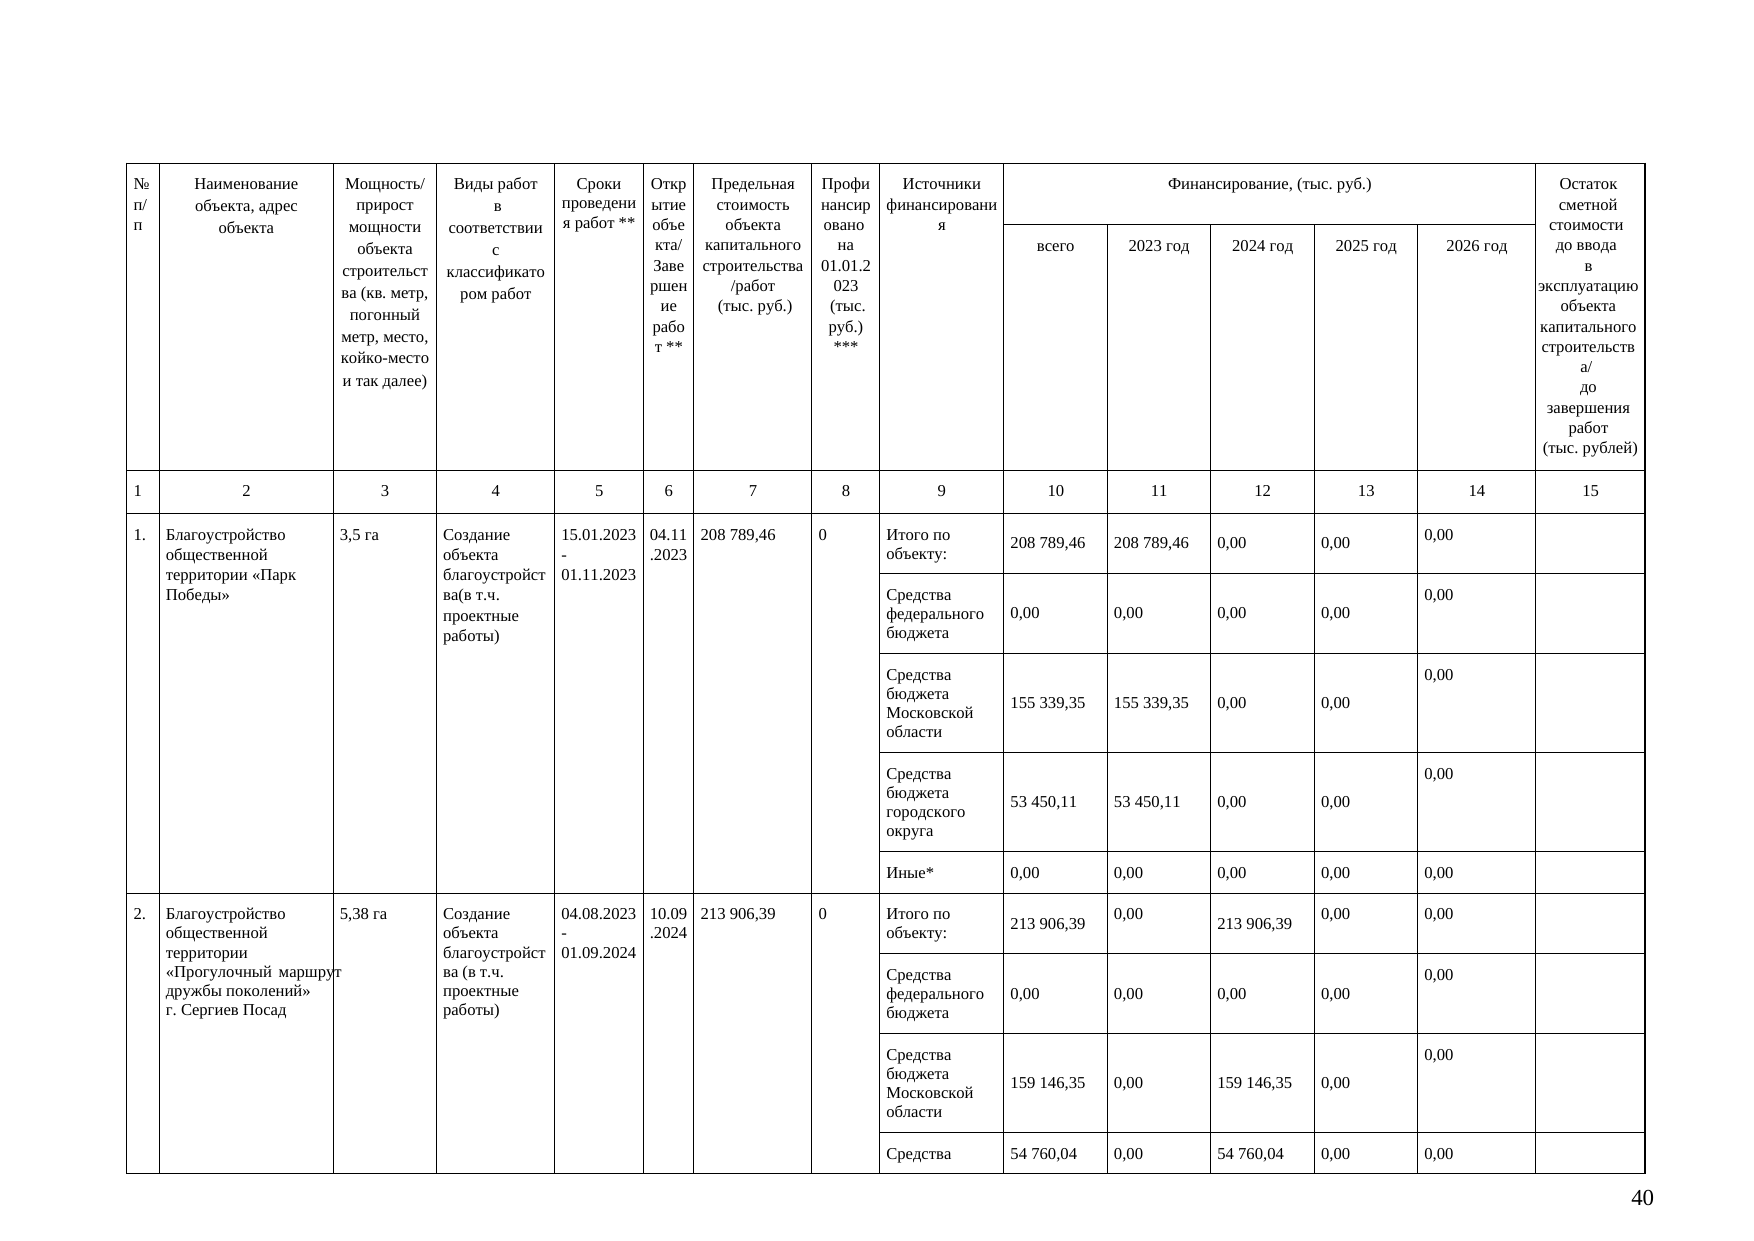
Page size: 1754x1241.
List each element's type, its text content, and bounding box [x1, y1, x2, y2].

table_cell 213 906,39 [1004, 894, 1107, 953]
table_cell 5,38 га [334, 894, 436, 1173]
table_cell 0,00 [1108, 1133, 1210, 1173]
table_cell 0,00 [1418, 954, 1535, 1033]
table_cell 15.01.2023-01.11.2023 [555, 514, 643, 892]
table_cell 0,00 [1211, 852, 1314, 892]
table_cell Средства бюджета Московской области [880, 1034, 1003, 1132]
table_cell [880, 1133, 1003, 1173]
table_header Остаток сметной стоимости до ввода в эксплуатацию объекта капитального строительства/ до завершения работ (тыс. рублей) [1536, 164, 1644, 469]
table_cell 1 [127, 471, 159, 513]
table_cell 2 [160, 471, 333, 513]
table_cell 208 789,46 [1004, 514, 1107, 573]
table_cell 0,00 [1004, 852, 1107, 892]
table_header Виды работ в соответствии с классификатором работ [437, 164, 554, 469]
table_cell 11 [1108, 471, 1210, 513]
table_cell 0,00 [1418, 852, 1535, 892]
table_cell 0,00 [1418, 894, 1535, 953]
table_cell 12 [1211, 471, 1314, 513]
table_cell 0,00 [1418, 514, 1535, 573]
table_cell 0,00 [1315, 1034, 1417, 1132]
table_cell 213 906,39 [1211, 894, 1314, 953]
table_cell 0,00 [1315, 753, 1417, 851]
table_cell всего [1004, 225, 1107, 469]
table_cell 0,00 [1108, 894, 1210, 953]
table_cell 3 [334, 471, 436, 513]
table_cell 54 760,04 [1211, 1133, 1314, 1173]
table_cell 15 [1536, 471, 1644, 513]
table_cell 2023 год [1108, 225, 1210, 469]
table_cell 0,00 [1315, 514, 1417, 573]
table_cell 0 [812, 514, 879, 892]
table_cell 208 789,46 [694, 514, 811, 892]
table_cell [1536, 753, 1644, 851]
table_cell 0,00 [1315, 654, 1417, 752]
table_cell 0,00 [1418, 753, 1535, 851]
table_cell 8 [812, 471, 879, 513]
table_cell Средства бюджета Московской области [880, 654, 1003, 752]
table_header Предельная стоимость объекта капитального строительства/работ (тыс. руб.) [694, 164, 811, 469]
table_cell Средства федерального бюджета [880, 954, 1003, 1033]
table_cell 0,00 [1418, 654, 1535, 752]
table_cell 0,00 [1211, 514, 1314, 573]
table_cell 5 [555, 471, 643, 513]
table_cell 2025 год [1315, 225, 1417, 469]
table_header Источники финансирования [880, 164, 1003, 469]
table_cell Итого по объекту: [880, 894, 1003, 953]
table_cell 0,00 [1418, 574, 1535, 653]
table_cell 0,00 [1418, 1133, 1535, 1173]
table_cell 53 450,11 [1004, 753, 1107, 851]
table_cell 0,00 [1315, 894, 1417, 953]
table_cell 0,00 [1315, 1133, 1417, 1173]
table_cell 04.11.2023 [644, 514, 693, 892]
table_cell 0,00 [1211, 954, 1314, 1033]
table_cell 0,00 [1108, 574, 1210, 653]
table_cell 54 760,04 [1004, 1133, 1107, 1173]
table_header Профинансировано на 01.01.2023 (тыс. руб.) *** [812, 164, 879, 469]
table_cell Благоустройство общественной территории «Парк Победы» [160, 514, 333, 892]
table_cell [1536, 574, 1644, 653]
table_cell 2024 год [1211, 225, 1314, 469]
table_cell [1536, 514, 1644, 573]
table_header Финансирование, (тыс. руб.) [1004, 164, 1535, 224]
table_cell 0,00 [1211, 753, 1314, 851]
table_cell Иные* [880, 852, 1003, 892]
table_cell 0 [812, 894, 879, 1173]
table_cell 159 146,35 [1004, 1034, 1107, 1132]
table_cell Итого по объекту: [880, 514, 1003, 573]
table_header Наименование объекта, адрес объекта [160, 164, 333, 469]
table_cell 0,00 [1108, 954, 1210, 1033]
table_cell 04.08.2023-01.09.2024 [555, 894, 643, 1173]
table_cell Благоустройство общественной территории «Прогулочный маршрут дружбы поколений» г. Сергиев Посад [160, 894, 333, 1173]
table_header Сроки проведения работ ** [555, 164, 643, 469]
table_cell Средства федерального бюджета [880, 574, 1003, 653]
table_cell 159 146,35 [1211, 1034, 1314, 1132]
table_cell [1536, 1133, 1644, 1173]
table_cell [1536, 954, 1644, 1033]
table_cell 0,00 [1211, 654, 1314, 752]
table_cell 155 339,35 [1108, 654, 1210, 752]
table_cell 0,00 [1418, 1034, 1535, 1132]
table_cell 6 [644, 471, 693, 513]
table_cell 1. [127, 514, 159, 892]
table_cell 53 450,11 [1108, 753, 1210, 851]
table_header Открытие объекта/ Завершение работ ** [644, 164, 693, 469]
table_cell 9 [880, 471, 1003, 513]
table_header № п/п [127, 164, 159, 469]
table_cell 2026 год [1418, 225, 1535, 469]
table_header Мощность/ прирост мощности объекта строительства (кв. метр, погонный метр, место, койко-место и так далее) [334, 164, 436, 469]
table_cell [1536, 1034, 1644, 1132]
table_cell 3,5 га [334, 514, 436, 892]
table_cell 7 [694, 471, 811, 513]
table_cell 14 [1418, 471, 1535, 513]
table_cell 0,00 [1108, 852, 1210, 892]
table_cell [1536, 654, 1644, 752]
table_cell 10.09.2024 [644, 894, 693, 1173]
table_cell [437, 894, 554, 1173]
table_cell 0,00 [1315, 852, 1417, 892]
table_cell 0,00 [1315, 574, 1417, 653]
table_cell 2. [127, 894, 159, 1173]
table_cell 0,00 [1315, 954, 1417, 1033]
table_cell 0,00 [1108, 1034, 1210, 1132]
table_cell 0,00 [1004, 574, 1107, 653]
table_cell [1536, 894, 1644, 953]
table_cell [1536, 852, 1644, 892]
table_cell 0,00 [1004, 954, 1107, 1033]
table_cell 208 789,46 [1108, 514, 1210, 573]
table_cell 10 [1004, 471, 1107, 513]
table_cell Создание объекта благоустройства(в т.ч. проектные работы) [437, 514, 554, 892]
table_cell 0,00 [1211, 574, 1314, 653]
table_cell 155 339,35 [1004, 654, 1107, 752]
table_cell Средства бюджета городского округа [880, 753, 1003, 851]
table_cell 13 [1315, 471, 1417, 513]
table_cell 213 906,39 [694, 894, 811, 1173]
table_cell 4 [437, 471, 554, 513]
